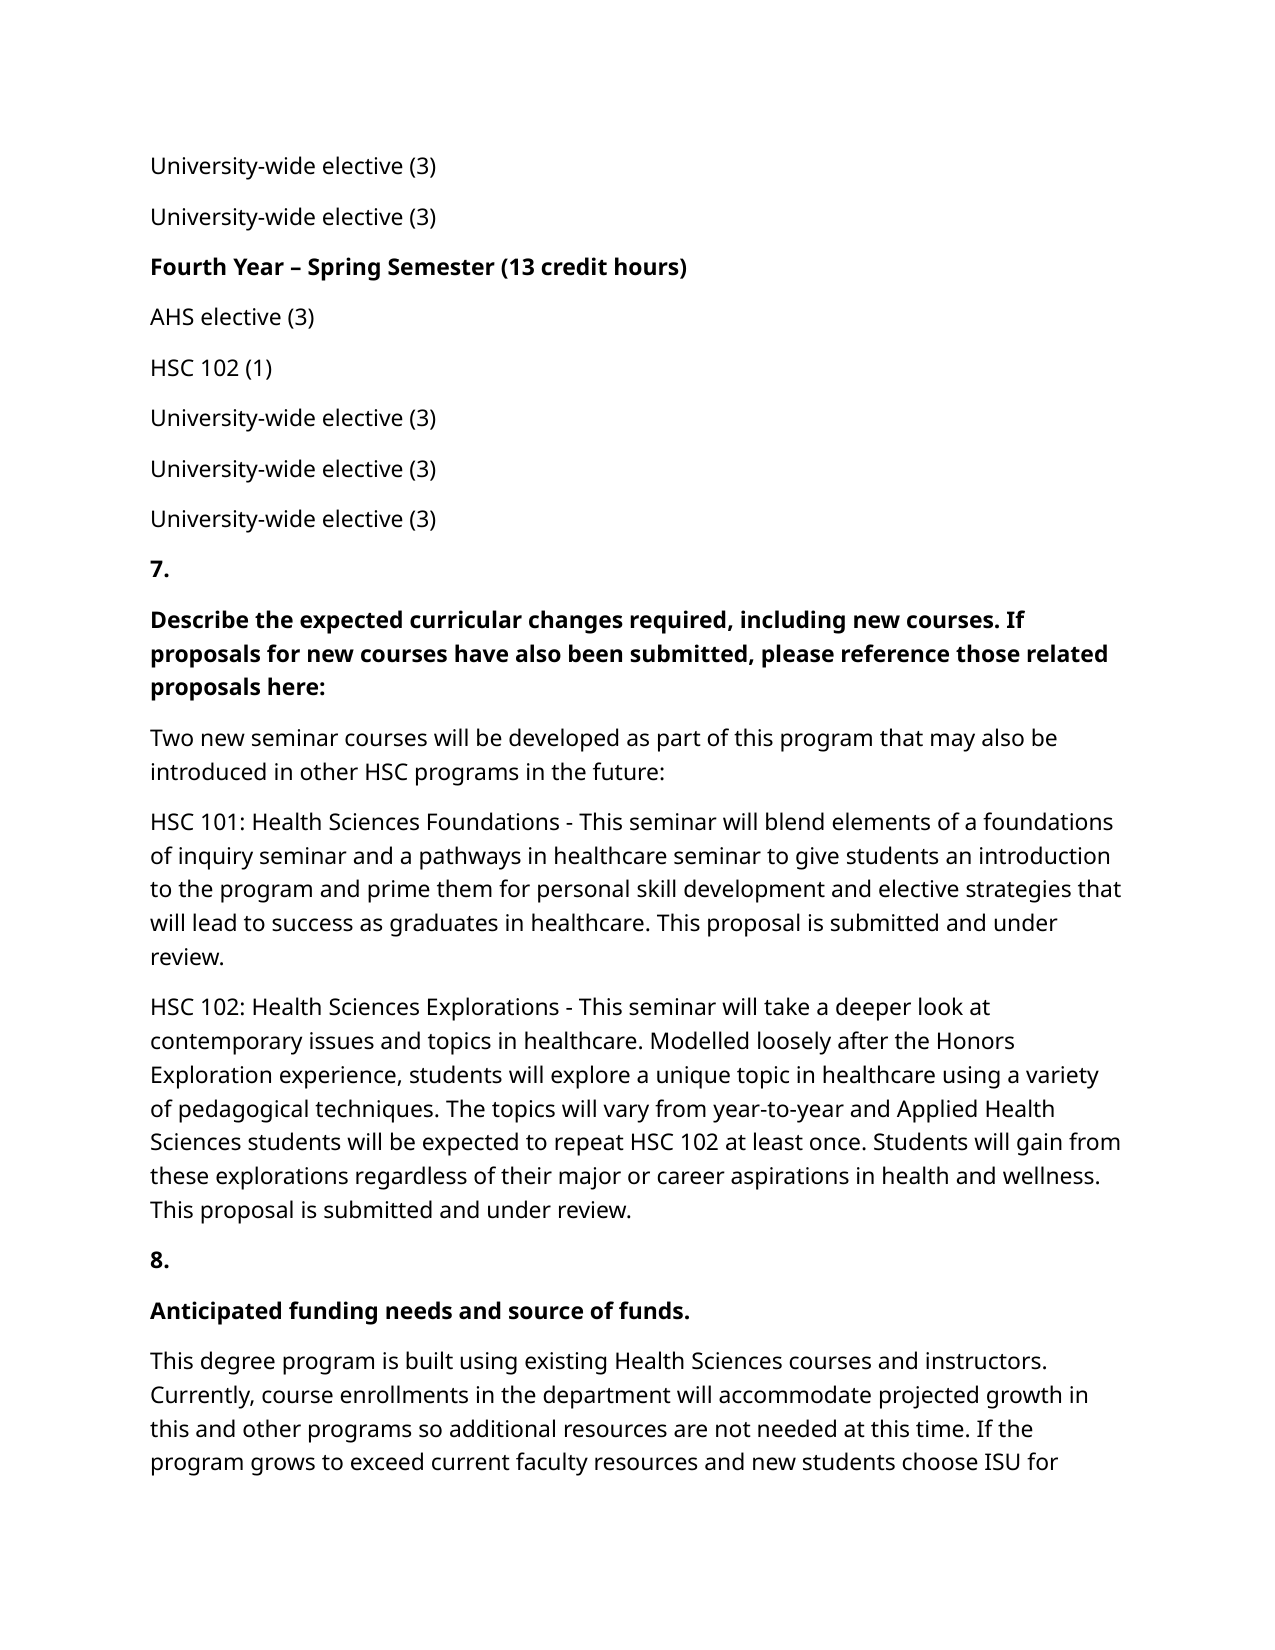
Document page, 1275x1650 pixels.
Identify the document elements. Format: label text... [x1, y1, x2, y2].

text University-wide elective (3) [150, 402, 1125, 433]
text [150, 150, 1125, 181]
text HSC 101: Health Sciences Foundations - This seminar will blend elements of a foundations of inquiry seminar and a pathways in healthcare seminar to give students an introduction to the program and prime them for personal skill development and elective strategies that will lead to success as graduates in healthcare. This proposal is submitted and under review. [150, 806, 1125, 972]
text Describe the expected curricular changes required, including new courses. If proposals for new courses have also been submitted, please reference those related proposals here: [150, 604, 1125, 702]
text Fourth Year – Spring Semester (13 credit hours) [150, 251, 1125, 282]
text University-wide elective (3) [150, 200, 1125, 232]
text 8. [150, 1244, 1125, 1275]
text Anticipated funding needs and source of funds. [150, 1294, 1125, 1326]
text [150, 1345, 1125, 1477]
text University-wide elective (3) [150, 503, 1125, 534]
text University-wide elective (3) [150, 452, 1125, 484]
text AHS elective (3) [150, 301, 1125, 332]
text 7. [150, 553, 1125, 584]
text HSC 102: Health Sciences Explorations - This seminar will take a deeper look at contemporary issues and topics in healthcare. Modelled loosely after the Honors Exploration experience, students will explore a unique topic in healthcare using a variety of pedagogical techniques. The topics will vary from year-to-year and Applied Health Sciences students will be expected to repeat HSC 102 at least once. Students will gain from these explorations regardless of their major or career aspirations in health and wellness. This proposal is submitted and under review. [150, 991, 1125, 1225]
text HSC 102 (1) [150, 352, 1125, 383]
text Two new seminar courses will be developed as part of this program that may also be introduced in other HSC programs in the future: [150, 722, 1125, 787]
